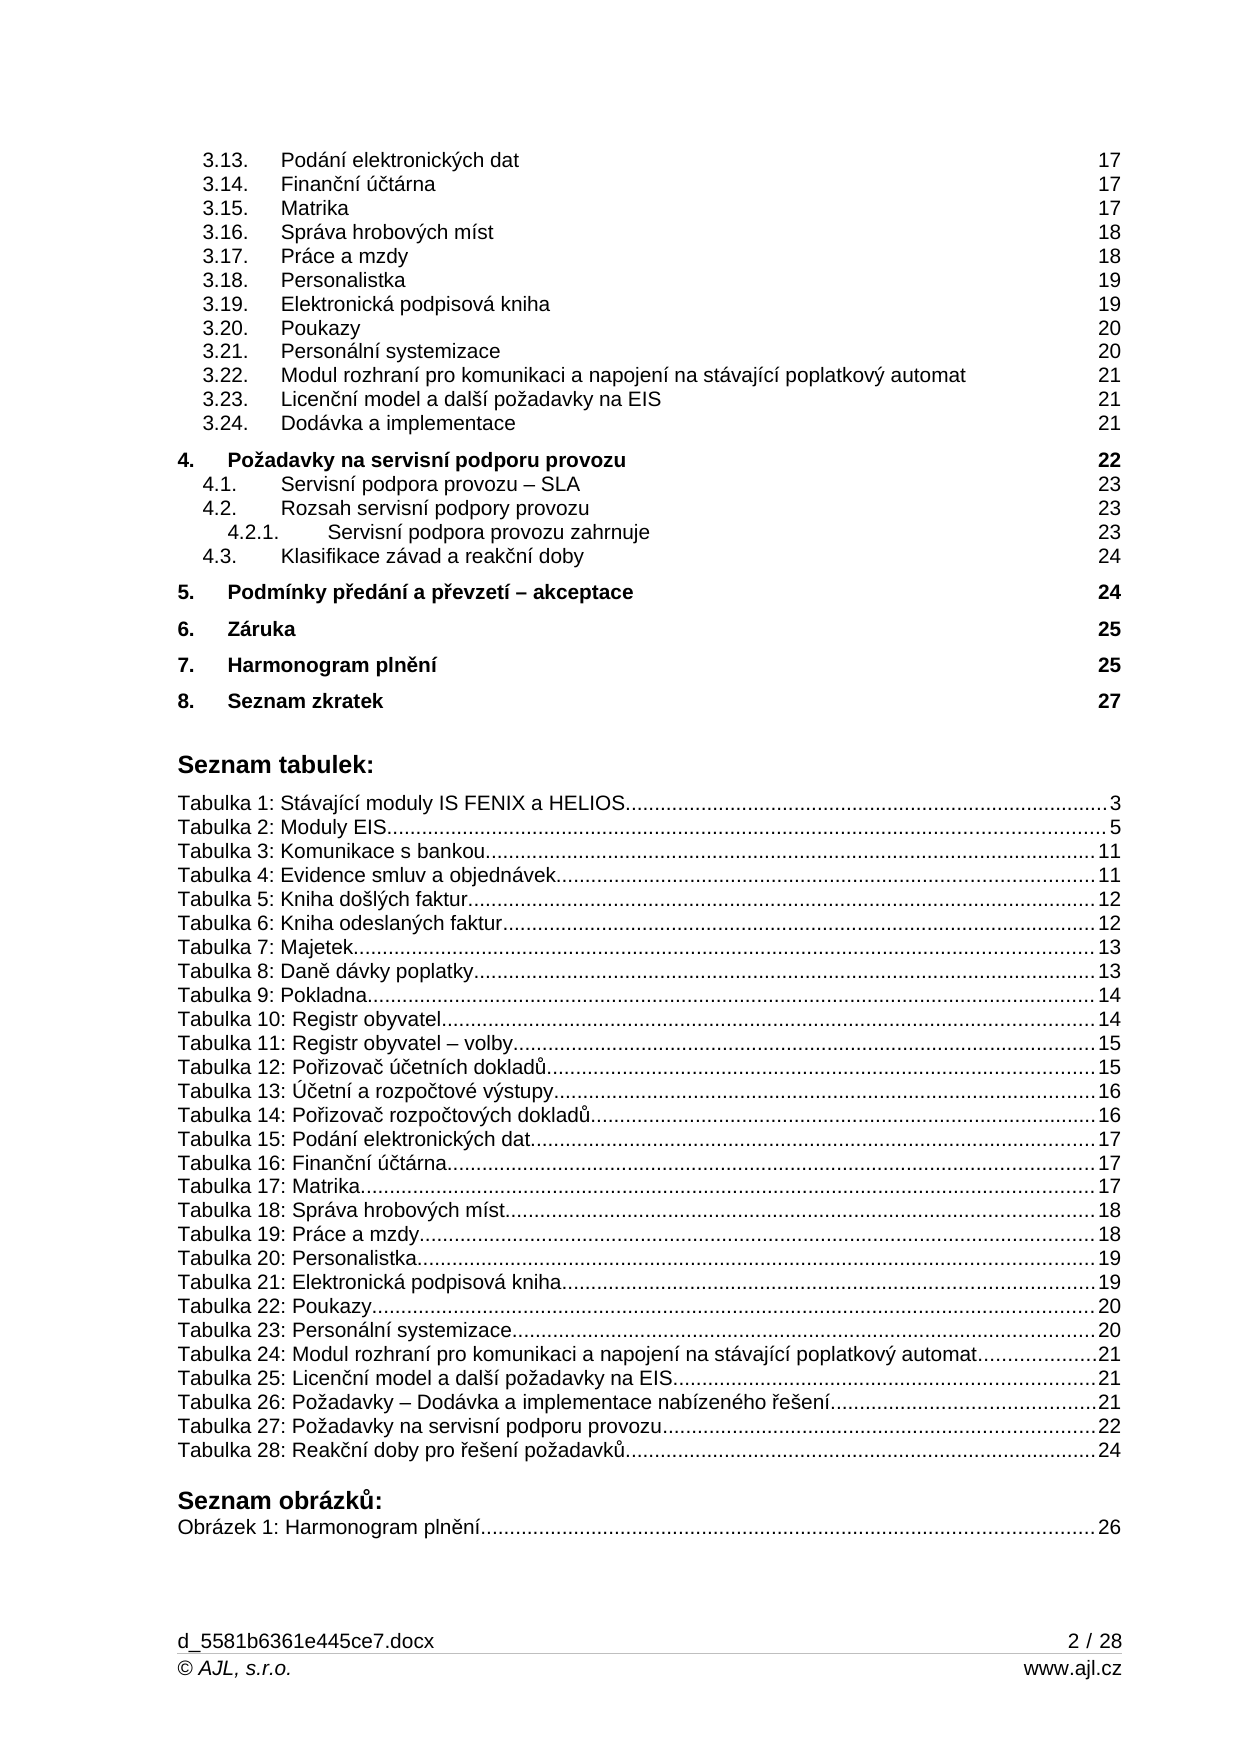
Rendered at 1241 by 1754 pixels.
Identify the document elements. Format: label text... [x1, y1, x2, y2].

text Tabulka 17: Matrika 17 [177, 1174, 1122, 1198]
text Tabulka 20: Personalistka 19 [177, 1246, 1122, 1270]
text 5. Podmínky předání a převzetí – akceptace 24 [177, 580, 1122, 604]
text Tabulka 16: Finanční účtárna 17 [177, 1150, 1122, 1174]
text 3.24. Dodávka a implementace 21 [202, 411, 1122, 435]
text 3.21. Personální systemizace 20 [202, 339, 1122, 363]
text Tabulka 9: Pokladna 14 [177, 983, 1122, 1007]
text 4.1. Servisní podpora provozu – SLA 23 [202, 472, 1122, 496]
text Tabulka 13: Účetní a rozpočtové výstupy 16 [177, 1078, 1122, 1102]
text Tabulka 24: Modul rozhraní pro komunikaci a napojení na stávající poplatkový automat 21 [177, 1342, 1122, 1366]
text Tabulka 19: Práce a mzdy 18 [177, 1222, 1122, 1246]
text Seznam obrázků: [177, 1486, 1122, 1514]
text 4.3. Klasifikace závad a reakční doby 24 [202, 543, 1122, 567]
text Tabulka 10: Registr obyvatel 14 [177, 1007, 1122, 1031]
text Tabulka 11: Registr obyvatel – volby 15 [177, 1031, 1122, 1054]
text Tabulka 2: Moduly EIS 5 [177, 815, 1122, 839]
text 3.18. Personalistka 19 [202, 267, 1122, 291]
text Tabulka 1: Stávající moduly IS FENIX a HELIOS 3 [177, 791, 1122, 815]
text 3.23. Licenční model a další požadavky na EIS 21 [202, 387, 1122, 411]
text Tabulka 15: Podání elektronických dat 17 [177, 1126, 1122, 1150]
text 3.20. Poukazy 20 [202, 315, 1122, 339]
text 3.22. Modul rozhraní pro komunikaci a napojení na stávající poplatkový automat 21 [202, 363, 1122, 387]
text Tabulka 6: Kniha odeslaných faktur 12 [177, 911, 1122, 935]
text Tabulka 25: Licenční model a další požadavky na EIS 21 [177, 1366, 1122, 1390]
text 4. Požadavky na servisní podporu provozu 22 [177, 448, 1122, 472]
text 4.2.1. Servisní podpora provozu zahrnuje 23 [227, 519, 1122, 543]
text Tabulka 7: Majetek 13 [177, 935, 1122, 959]
text Tabulka 26: Požadavky – Dodávka a implementace nabízeného řešení 21 [177, 1390, 1122, 1414]
text Tabulka 3: Komunikace s bankou 11 [177, 839, 1122, 863]
text Tabulka 18: Správa hrobových míst 18 [177, 1198, 1122, 1222]
text 7. Harmonogram plnění 25 [177, 653, 1122, 677]
text Tabulka 14: Pořizovač rozpočtových dokladů 16 [177, 1102, 1122, 1126]
text Tabulka 27: Požadavky na servisní podporu provozu 22 [177, 1414, 1122, 1438]
text Tabulka 4: Evidence smluv a objednávek 11 [177, 863, 1122, 887]
text 6. Záruka 25 [177, 616, 1122, 640]
text Tabulka 21: Elektronická podpisová kniha 19 [177, 1270, 1122, 1294]
text 3.16. Správa hrobových míst 18 [202, 219, 1122, 243]
text Tabulka 8: Daně dávky poplatky 13 [177, 959, 1122, 983]
text Tabulka 5: Kniha došlých faktur 12 [177, 887, 1122, 911]
text Tabulka 22: Poukazy 20 [177, 1294, 1122, 1318]
text 3.13. Podání elektronických dat 17 [202, 148, 1122, 172]
text 4.2. Rozsah servisní podpory provozu 23 [202, 496, 1122, 519]
text Tabulka 28: Reakční doby pro řešení požadavků 24 [177, 1438, 1122, 1462]
text Tabulka 23: Personální systemizace 20 [177, 1318, 1122, 1342]
text 3.17. Práce a mzdy 18 [202, 243, 1122, 267]
text Seznam tabulek: [177, 750, 1122, 778]
text 3.19. Elektronická podpisová kniha 19 [202, 291, 1122, 315]
text 8. Seznam zkratek 27 [177, 689, 1122, 713]
text Tabulka 12: Pořizovač účetních dokladů 15 [177, 1054, 1122, 1078]
text 3.14. Finanční účtárna 17 [202, 172, 1122, 196]
text 3.15. Matrika 17 [202, 196, 1122, 219]
text Obrázek 1: Harmonogram plnění 26 [177, 1514, 1122, 1538]
